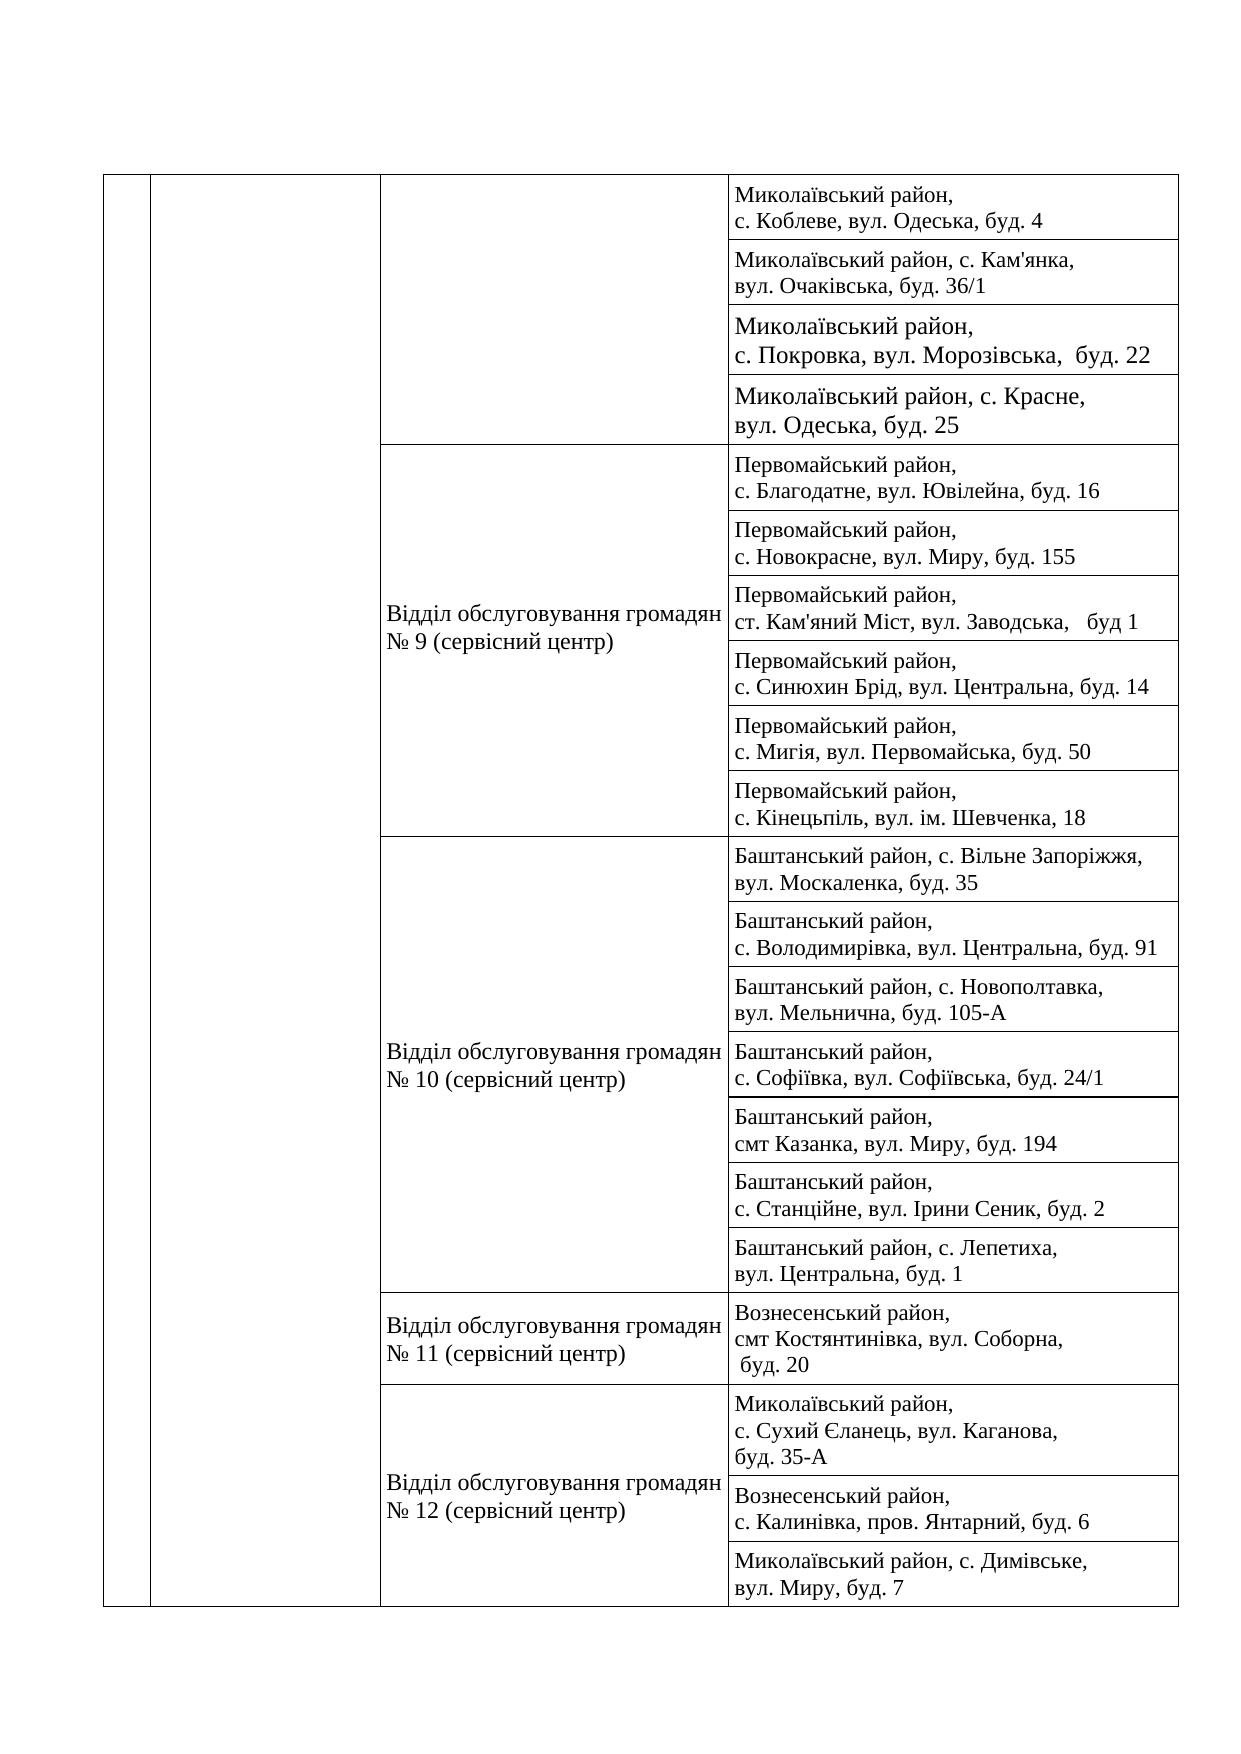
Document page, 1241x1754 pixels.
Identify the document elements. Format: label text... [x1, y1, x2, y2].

table_cell Первомайський район, с. Кінецьпіль, вул. ім. Шевченка, 18 [729, 771, 1178, 836]
table_cell Баштанський район, смт Казанка, вул. Миру, буд. 194 [729, 1098, 1178, 1162]
table_cell Первомайський район, ст. Кам'яний Міст, вул. Заводська, буд 1 [729, 576, 1178, 640]
table_cell Миколаївський район, с. Сухий Єланець, вул. Каганова, буд. 35-А [729, 1385, 1178, 1475]
table_cell Миколаївський район, с. Кам'янка, вул. Очаківська, буд. 36/1 [729, 240, 1178, 304]
table_cell Первомайський район, с. Новокрасне, вул. Миру, буд. 155 [729, 511, 1178, 575]
table_cell Відділ обслуговування громадян № 9 (сервісний центр) [381, 445, 728, 836]
table_cell Вознесенський район, с. Калинівка, пров. Янтарний, буд. 6 [729, 1476, 1178, 1541]
table_cell Відділ обслуговування громадян № 12 (сервісний центр) [381, 1385, 728, 1606]
table_cell Баштанський район, с. Софіївка, вул. Софіївська, буд. 24/1 [729, 1032, 1178, 1096]
table_cell Баштанський район, с. Лепетиха, вул. Центральна, буд. 1 [729, 1228, 1178, 1292]
table_cell Миколаївський район, с. Красне, вул. Одеська, буд. 25 [729, 375, 1178, 444]
table_cell Первомайський район, с. Благодатне, вул. Ювілейна, буд. 16 [729, 445, 1178, 509]
table_cell Баштанський район, с. Новополтавка, вул. Мельнична, буд. 105-А [729, 967, 1178, 1031]
table_cell Вознесенський район, смт Костянтинівка, вул. Соборна, буд. 20 [729, 1293, 1178, 1384]
table_cell Баштанський район, с. Станційне, вул. Ірини Сеник, буд. 2 [729, 1163, 1178, 1227]
table_cell Відділ обслуговування громадян № 11 (сервісний центр) [381, 1293, 728, 1384]
table_cell Миколаївський район, с. Коблеве, вул. Одеська, буд. 4 [729, 175, 1178, 239]
table_cell Миколаївський район, с. Димівське, вул. Миру, буд. 7 [729, 1542, 1178, 1606]
table_cell Баштанський район, с. Вільне Запоріжжя, вул. Москаленка, буд. 35 [729, 837, 1178, 901]
table_cell Первомайський район, с. Синюхин Брід, вул. Центральна, буд. 14 [729, 641, 1178, 705]
table_cell Відділ обслуговування громадян № 10 (сервісний центр) [381, 837, 728, 1292]
table_cell Первомайський район, с. Мигія, вул. Первомайська, буд. 50 [729, 706, 1178, 770]
table_cell Баштанський район, с. Володимирівка, вул. Центральна, буд. 91 [729, 902, 1178, 966]
table_cell Миколаївський район, с. Покровка, вул. Морозівська, буд. 22 [729, 305, 1178, 374]
